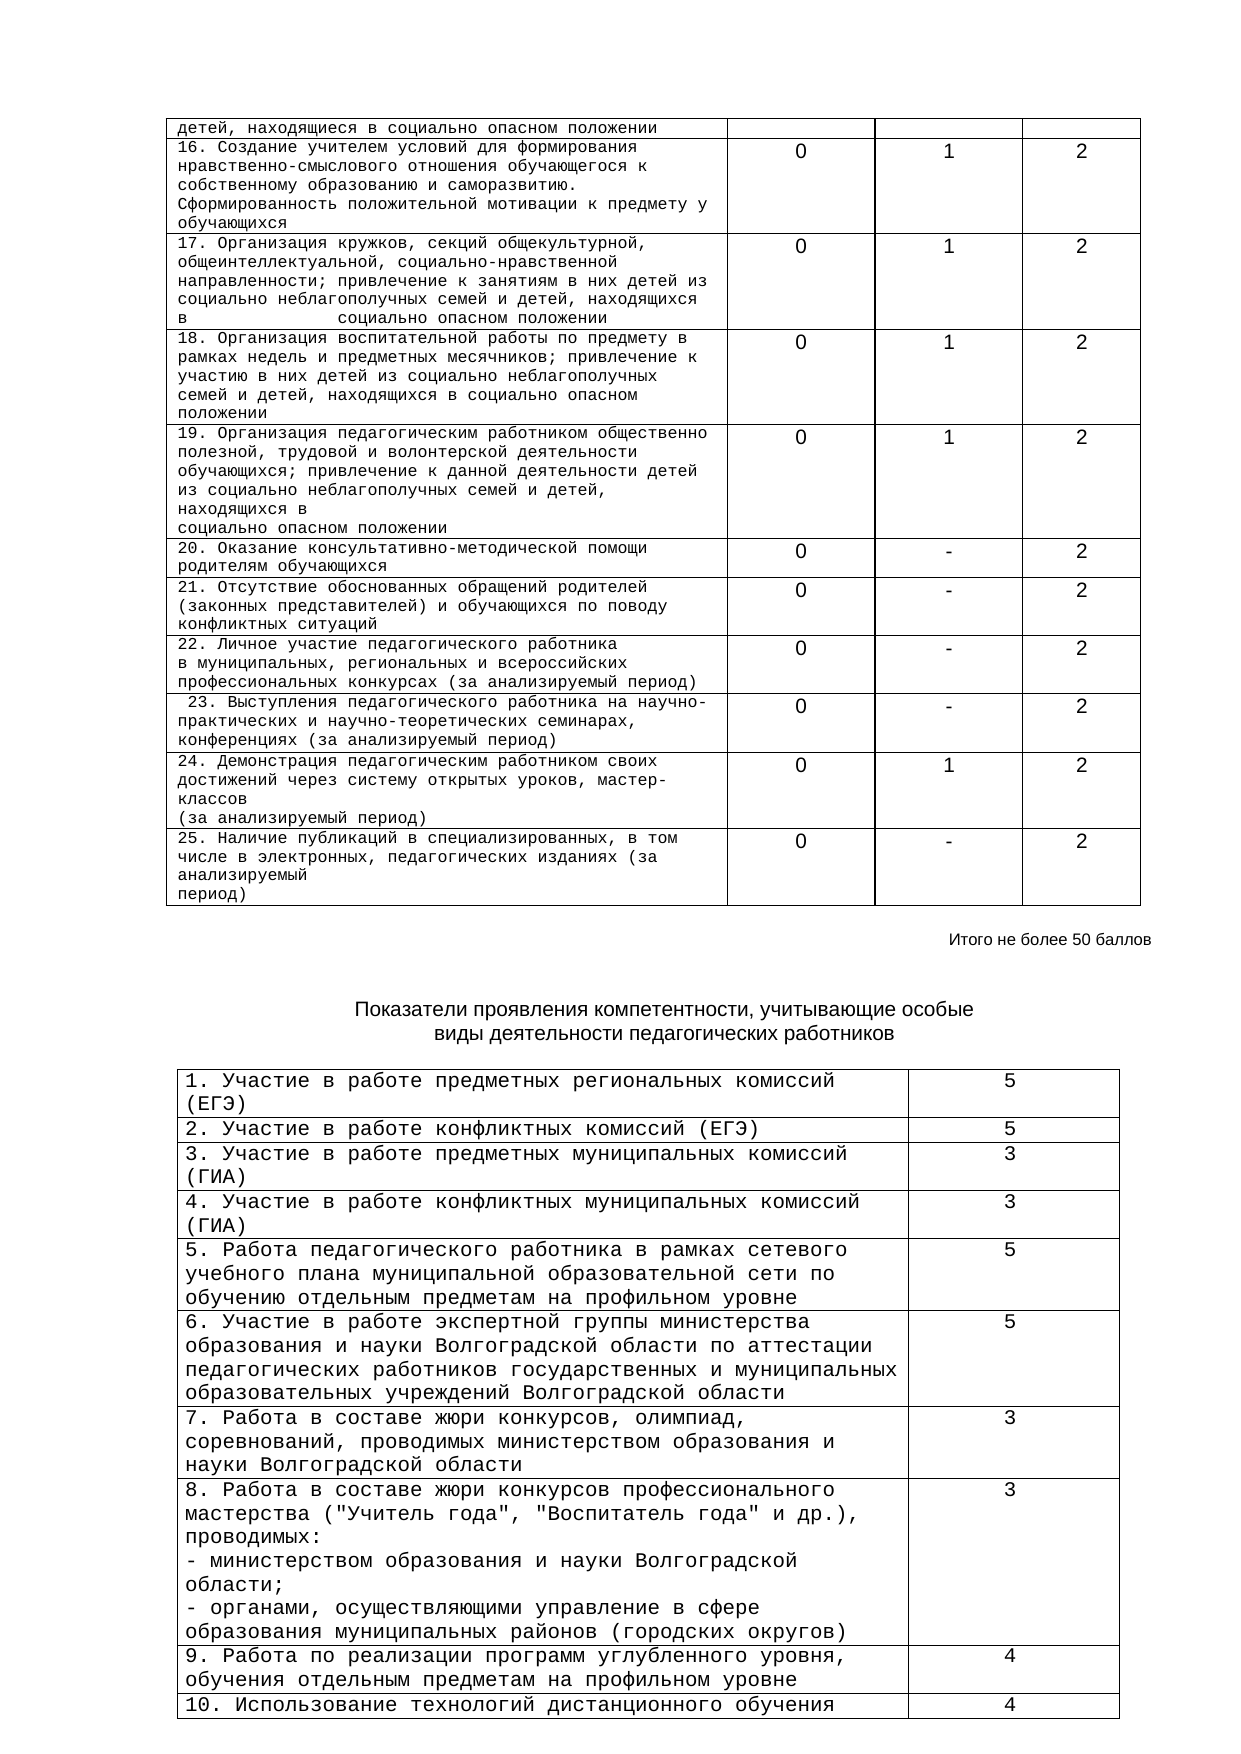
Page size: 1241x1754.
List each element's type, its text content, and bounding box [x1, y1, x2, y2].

table_cell 0 [728, 539, 874, 577]
table_cell 1 [876, 139, 1022, 233]
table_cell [167, 119, 727, 138]
table_cell 8. Работа в составе жюри конкурсов профессионального мастерства ("Учитель года", "Воспитатель года" и др.), проводимых: - министерством образования и науки Волгоградской области; - органами, осуществляющими управление в сфере образования муниципальных районов (городских округов) [178, 1479, 908, 1644]
table_cell 2. Участие в работе конфликтных комиссий (ЕГЭ) [178, 1118, 908, 1142]
table_cell 25. Наличие публикаций в специализированных, в том числе в электронных, педагогических изданиях (за анализируемый период) [167, 829, 727, 905]
table_cell - [876, 578, 1022, 635]
table_cell 0 [728, 636, 874, 692]
table_cell 0 [728, 425, 874, 538]
table_cell 5 [909, 1311, 1119, 1406]
text виды деятельности педагогических работников [177, 1021, 1152, 1045]
table_cell 19. Организация педагогическим работником общественно полезной, трудовой и волонтерской деятельности обучающихся; привлечение к данной деятельности детей из социально неблагополучных семей и детей, находящихся в социально опасном положении [167, 425, 727, 538]
table_cell 2 [1023, 578, 1140, 635]
table_cell 17. Организация кружков, секций общекультурной, общеинтеллектуальной, социально-нравственной направленности; привлечение к занятиям в них детей из социально неблагополучных семей и детей, находящихся в социально опасном положении [167, 234, 727, 329]
table_cell 2 [1023, 829, 1140, 905]
table_cell 0 [728, 234, 874, 329]
table_cell 0 [728, 578, 874, 635]
table_cell 4. Участие в работе конфликтных муниципальных комиссий (ГИА) [178, 1191, 908, 1238]
table_cell 3 [909, 1191, 1119, 1238]
table_cell 10. Использование технологий дистанционного обучения [178, 1694, 908, 1717]
table_cell 7. Работа в составе жюри конкурсов, олимпиад, соревнований, проводимых министерством образования и науки Волгоградской области [178, 1407, 908, 1478]
table_cell 2 [1023, 139, 1140, 233]
table_cell 3 [909, 1407, 1119, 1478]
table_cell 0 [728, 694, 874, 752]
table_cell 2 [1023, 425, 1140, 538]
table_cell - [876, 636, 1022, 692]
table_cell 2 [1023, 119, 1140, 138]
table_cell 22. Личное участие педагогического работника в муниципальных, региональных и всероссийских профессиональных конкурсах (за анализируемый период) [167, 636, 727, 692]
table_cell 2 [1023, 694, 1140, 752]
table_cell 3. Участие в работе предметных муниципальных комиссий (ГИА) [178, 1143, 908, 1190]
table_cell 0 [728, 753, 874, 828]
table_cell 2 [1023, 234, 1140, 329]
table_header 1. Участие в работе предметных региональных комиссий (ЕГЭ) [178, 1070, 908, 1117]
table_cell 21. Отсутствие обоснованных обращений родителей (законных представителей) и обучающихся по поводу конфликтных ситуаций [167, 578, 727, 635]
table_cell - [876, 539, 1022, 577]
table_cell 2 [1023, 330, 1140, 424]
table_cell 1 [876, 753, 1022, 828]
table_cell 5 [909, 1239, 1119, 1310]
table_cell 6. Участие в работе экспертной группы министерства образования и науки Волгоградской области по аттестации педагогических работников государственных и муниципальных образовательных учреждений Волгоградской области [178, 1311, 908, 1406]
table_cell 0 [728, 119, 874, 138]
table_cell 0 [728, 330, 874, 424]
table_cell 5. Работа педагогического работника в рамках сетевого учебного плана муниципальной образовательной сети по обучению отдельным предметам на профильном уровне [178, 1239, 908, 1310]
table_cell 3 [909, 1143, 1119, 1190]
table_cell 1 [876, 119, 1022, 138]
table_cell 16. Создание учителем условий для формирования нравственно-смыслового отношения обучающегося к собственному образованию и саморазвитию. Сформированность положительной мотивации к предмету у обучающихся [167, 139, 727, 233]
table_cell 2 [1023, 539, 1140, 577]
table_cell 4 [909, 1646, 1119, 1693]
table_cell 2 [1023, 636, 1140, 692]
table_header 5 [909, 1070, 1119, 1117]
table_cell 1 [876, 234, 1022, 329]
text Показатели проявления компетентности, учитывающие особые [177, 997, 1152, 1021]
table_cell 23. Выступления педагогического работника на научно-практических и научно-теоретических семинарах, конференциях (за анализируемый период) [167, 694, 727, 752]
table_cell 0 [728, 829, 874, 905]
text Итого не более 50 баллов [177, 930, 1152, 949]
table_cell 24. Демонстрация педагогическим работником своих достижений через систему открытых уроков, мастер-классов (за анализируемый период) [167, 753, 727, 828]
table_cell 3 [909, 1479, 1119, 1644]
table_cell 5 [909, 1118, 1119, 1142]
table_cell 18. Организация воспитательной работы по предмету в рамках недель и предметных месячников; привлечение к участию в них детей из социально неблагополучных семей и детей, находящихся в социально опасном положении [167, 330, 727, 424]
table_cell 1 [876, 425, 1022, 538]
table_cell 0 [728, 139, 874, 233]
table_cell - [876, 829, 1022, 905]
table_cell - [876, 694, 1022, 752]
table_cell 9. Работа по реализации программ углубленного уровня, обучения отдельным предметам на профильном уровне [178, 1646, 908, 1693]
table_cell 2 [1023, 753, 1140, 828]
table_cell 1 [876, 330, 1022, 424]
table_cell 4 [909, 1694, 1119, 1717]
table_cell 20. Оказание консультативно-методической помощи родителям обучающихся [167, 539, 727, 577]
